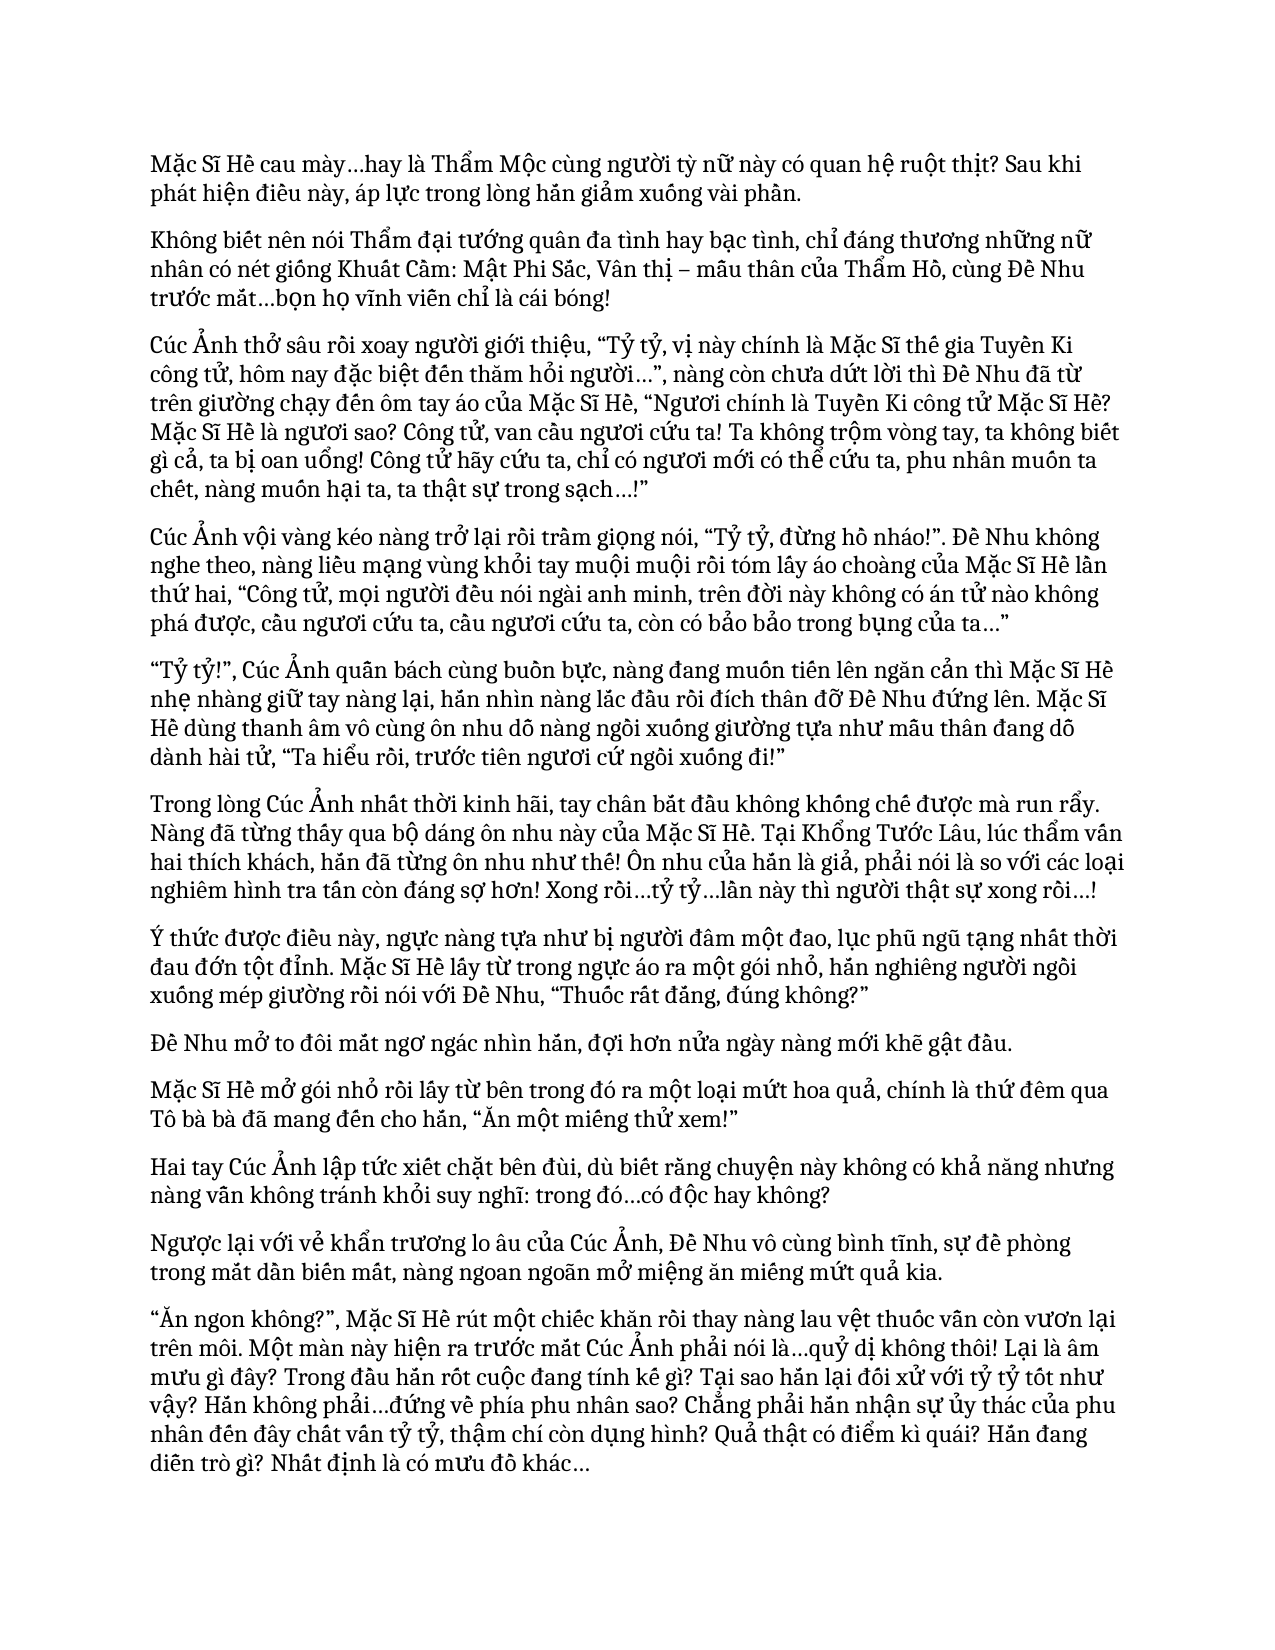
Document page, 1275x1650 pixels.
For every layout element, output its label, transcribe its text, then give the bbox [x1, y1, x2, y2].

text Ý thức được điều này, ngực nàng tựa như bị người đâm một đao, lục phũ ngũ tạng nhất thời đau đớn tột đỉnh. Mặc Sĩ Hề lấy từ trong ngực áo ra một gói nhỏ, hắn nghiêng người ngồi xuống mép giường rồi nói với Đề Nhu, “Thuốc rất đắng, đúng không?” [150, 924, 1125, 1010]
text Hai tay Cúc Ảnh lập tức xiết chặt bên đùi, dù biết rằng chuyện này không có khả năng nhưng nàng vẫn không tránh khỏi suy nghĩ: trong đó…có độc hay không? [150, 1152, 1125, 1210]
text Ngược lại với vẻ khẩn trương lo âu của Cúc Ảnh, Đề Nhu vô cùng bình tĩnh, sự đề phòng trong mắt dần biến mất, nàng ngoan ngoãn mở miệng ăn miếng mứt quả kia. [150, 1229, 1125, 1286]
text “Ăn ngon không?”, Mặc Sĩ Hề rút một chiếc khăn rồi thay nàng lau vệt thuốc vẫn còn vươn lại trên môi. Một màn này hiện ra trước mắt Cúc Ảnh phải nói là…quỷ dị không thôi! Lại là âm mưu gì đây? Trong đầu hắn rốt cuộc đang tính kế gì? Tại sao hắn lại đối xử với tỷ tỷ tốt như vậy? Hắn không phải…đứng về phía phu nhân sao? Chẳng phải hắn nhận sự ủy thác của phu nhân đến đây chất vấn tỷ tỷ, thậm chí còn dụng hình? Quả thật có điểm kì quái? Hắn đang diễn trò gì? Nhất định là có mưu đồ khác… [150, 1305, 1125, 1477]
text Cúc Ảnh vội vàng kéo nàng trở lại rồi trầm giọng nói, “Tỷ tỷ, đừng hồ nháo!”. Đề Nhu không nghe theo, nàng liều mạng vùng khỏi tay muội muội rồi tóm lấy áo choàng của Mặc Sĩ Hề lần thứ hai, “Công tử, mọi người đều nói ngài anh minh, trên đời này không có án tử nào không phá được, cầu ngươi cứu ta, cầu ngươi cứu ta, còn có bảo bảo trong bụng của ta…” [150, 522, 1125, 637]
text Mặc Sĩ Hề cau mày…hay là Thẩm Mộc cùng người tỳ nữ này có quan hệ ruột thịt? Sau khi phát hiện điều này, áp lực trong lòng hắn giảm xuống vài phần. [150, 150, 1125, 207]
text Không biết nên nói Thẩm đại tướng quân đa tình hay bạc tình, chỉ đáng thương những nữ nhân có nét giống Khuất Cầm: Mật Phi Sắc, Vân thị – mẫu thân của Thẩm Hồ, cùng Đề Nhu trước mắt…bọn họ vĩnh viễn chỉ là cái bóng! [150, 226, 1125, 312]
text Cúc Ảnh thở sâu rồi xoay người giới thiệu, “Tỷ tỷ, vị này chính là Mặc Sĩ thế gia Tuyền Ki công tử, hôm nay đặc biệt đến thăm hỏi người…”, nàng còn chưa dứt lời thì Đề Nhu đã từ trên giường chạy đến ôm tay áo của Mặc Sĩ Hề, “Ngươi chính là Tuyền Ki công tử Mặc Sĩ Hề? Mặc Sĩ Hề là ngươi sao? Công tử, van cầu ngươi cứu ta! Ta không trộm vòng tay, ta không biết gì cả, ta bị oan uổng! Công tử hãy cứu ta, chỉ có ngươi mới có thể cứu ta, phu nhân muốn ta chết, nàng muốn hại ta, ta thật sự trong sạch…!” [150, 331, 1125, 504]
text Đề Nhu mở to đôi mắt ngơ ngác nhìn hắn, đợi hơn nửa ngày nàng mới khẽ gật đầu. [150, 1029, 1125, 1057]
text “Tỷ tỷ!”, Cúc Ảnh quẫn bách cùng buồn bực, nàng đang muốn tiến lên ngăn cản thì Mặc Sĩ Hề nhẹ nhàng giữ tay nàng lại, hắn nhìn nàng lắc đầu rồi đích thân đỡ Đề Nhu đứng lên. Mặc Sĩ Hề dùng thanh âm vô cùng ôn nhu dỗ nàng ngồi xuống giường tựa như mẫu thân đang dỗ dành hài tử, “Ta hiểu rồi, trước tiên ngươi cứ ngồi xuống đi!” [150, 656, 1125, 771]
text Trong lòng Cúc Ảnh nhất thời kinh hãi, tay chân bắt đầu không khống chế được mà run rẩy. Nàng đã từng thấy qua bộ dáng ôn nhu này của Mặc Sĩ Hề. Tại Khổng Tước Lâu, lúc thẩm vấn hai thích khách, hắn đã từng ôn nhu như thế! Ôn nhu của hắn là giả, phải nói là so với các loại nghiêm hình tra tấn còn đáng sợ hơn! Xong rồi…tỷ tỷ…lần này thì người thật sự xong rồi…! [150, 790, 1125, 905]
text Mặc Sĩ Hề mở gói nhỏ rồi lấy từ bên trong đó ra một loại mứt hoa quả, chính là thứ đêm qua Tô bà bà đã mang đến cho hắn, “Ăn một miếng thử xem!” [150, 1076, 1125, 1134]
